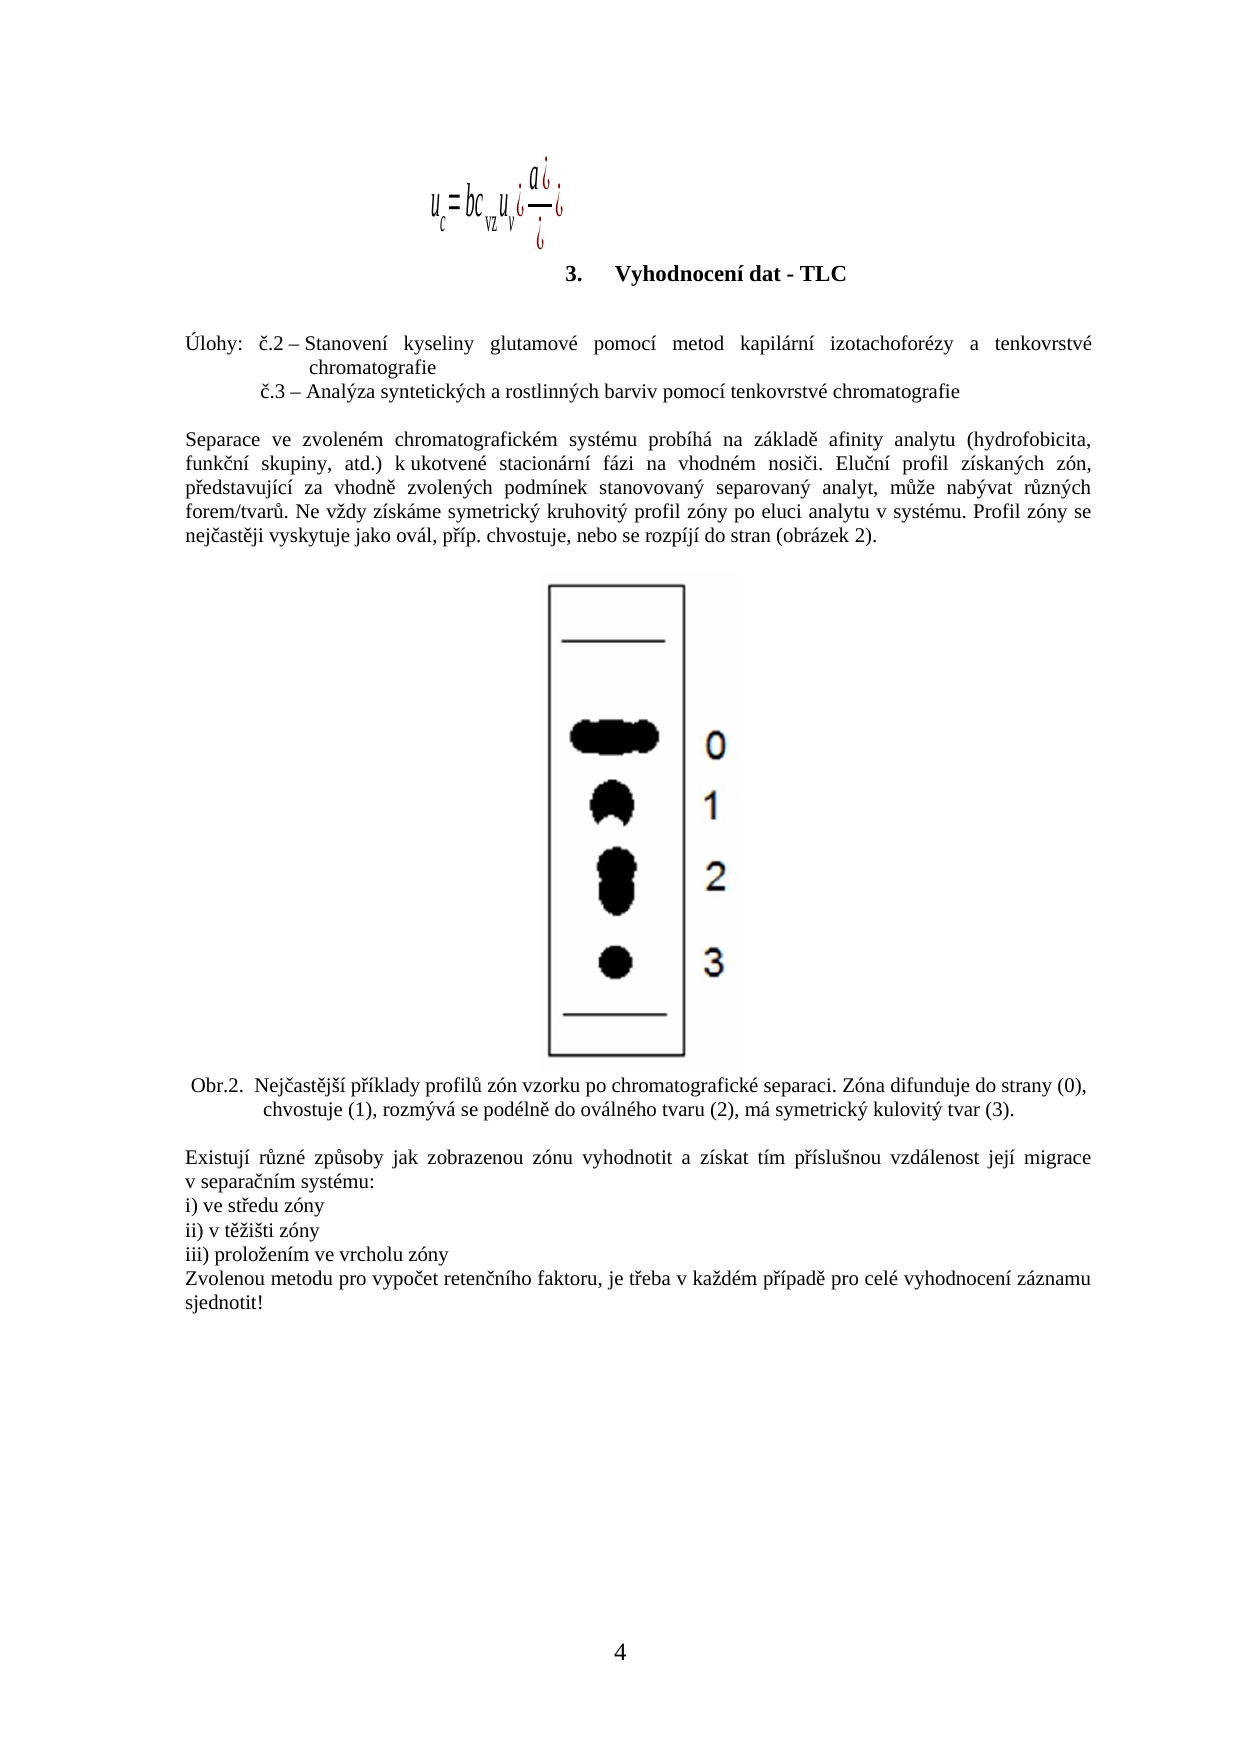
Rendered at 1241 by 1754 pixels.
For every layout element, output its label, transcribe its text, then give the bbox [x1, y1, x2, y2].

text Úlohy: č.2 – Stanovení kyseliny glutamové pomocí metod kapilární izotachoforézy a tenkovrstvé chromatografie [185, 331, 1092, 379]
text Separace ve zvoleném chromatografickém systému probíhá na základě afinity analytu (hydrofobicita, funkční skupiny, atd.) k ukotvené stacionární fázi na vhodném nosiči. Eluční profil získaných zón, představující za vhodně zvolených podmínek stanovovaný separovaný analyt, může nabývat různých forem/tvarů. Ne vždy získáme symetrický kruhovitý profil zóny po eluci analytu v systému. Profil zóny se nejčastěji vyskytuje jako ovál, příp. chvostuje, nebo se rozpíjí do stran (obrázek 2). [185, 427, 1092, 547]
text Zvolenou metodu pro vypočet retenčního faktoru, je třeba v každém případě pro celé vyhodnocení záznamu sjednotit! [185, 1266, 1092, 1314]
text Existují různé způsoby jak zobrazenou zónu vyhodnotit a získat tím příslušnou vzdálenost její migrace v separačním systému: [185, 1145, 1092, 1193]
picture [538, 571, 740, 1074]
text ii) v těžišti zóny [185, 1217, 1092, 1242]
text č.3 – Analýza syntetických a rostlinných barviv pomocí tenkovrstvé chromatografie [185, 379, 1092, 403]
text Obr.2. Nejčastější příklady profilů zón vzorku po chromatografické separaci. Zóna difunduje do strany (0), chvostuje (1), rozmývá se podélně do oválného tvaru (2), má symetrický kulovitý tvar (3). [185, 1073, 1092, 1121]
text 3. Vyhodnocení dat - TLC [185, 148, 1092, 286]
text iii) proložením ve vrcholu zóny [185, 1242, 1092, 1266]
text i) ve středu zóny [185, 1193, 1092, 1217]
